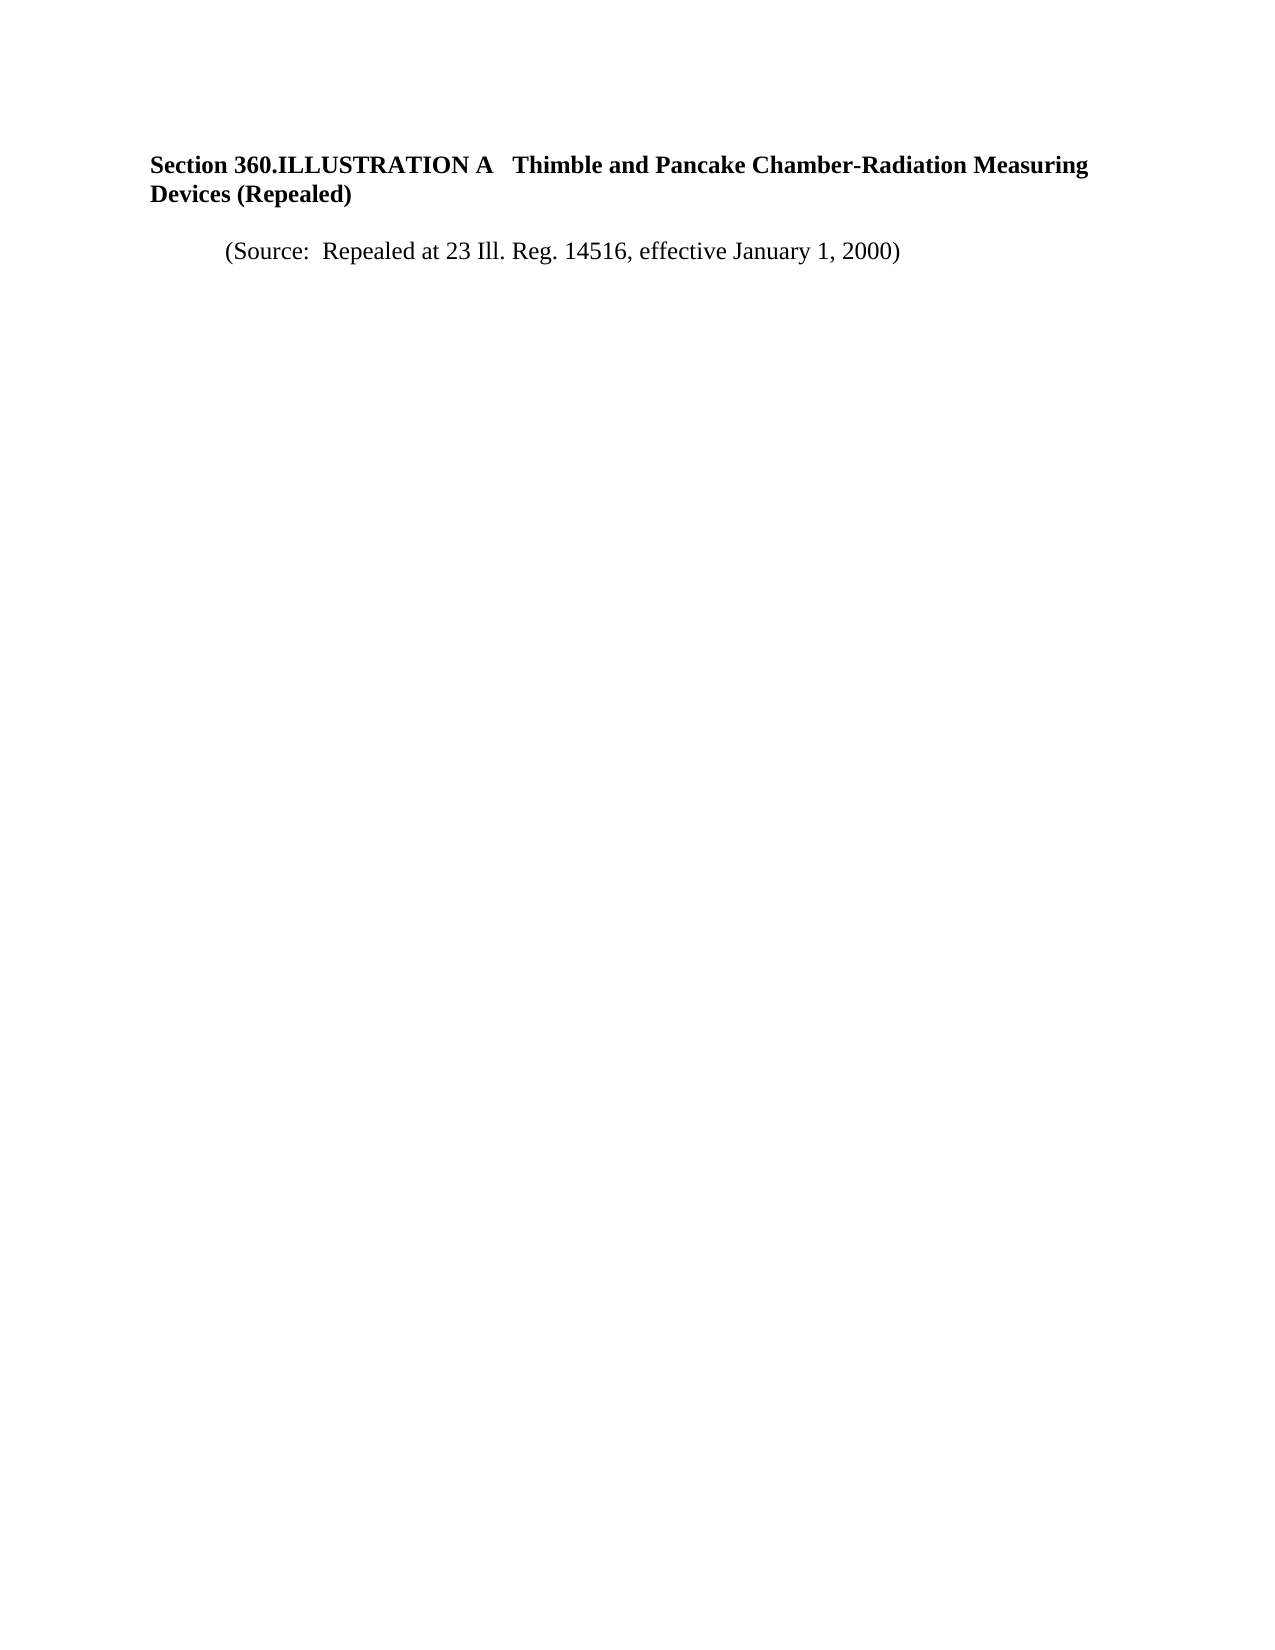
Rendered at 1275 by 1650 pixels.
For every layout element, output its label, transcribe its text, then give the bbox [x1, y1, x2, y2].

text (Source: Repealed at 23 Ill. Reg. 14516, effective January 1, 2000) [225, 236, 1125, 265]
text Section 360.ILLUSTRATION A Thimble and Pancake Chamber-Radiation Measuring Devices (Repealed) [150, 150, 1125, 207]
